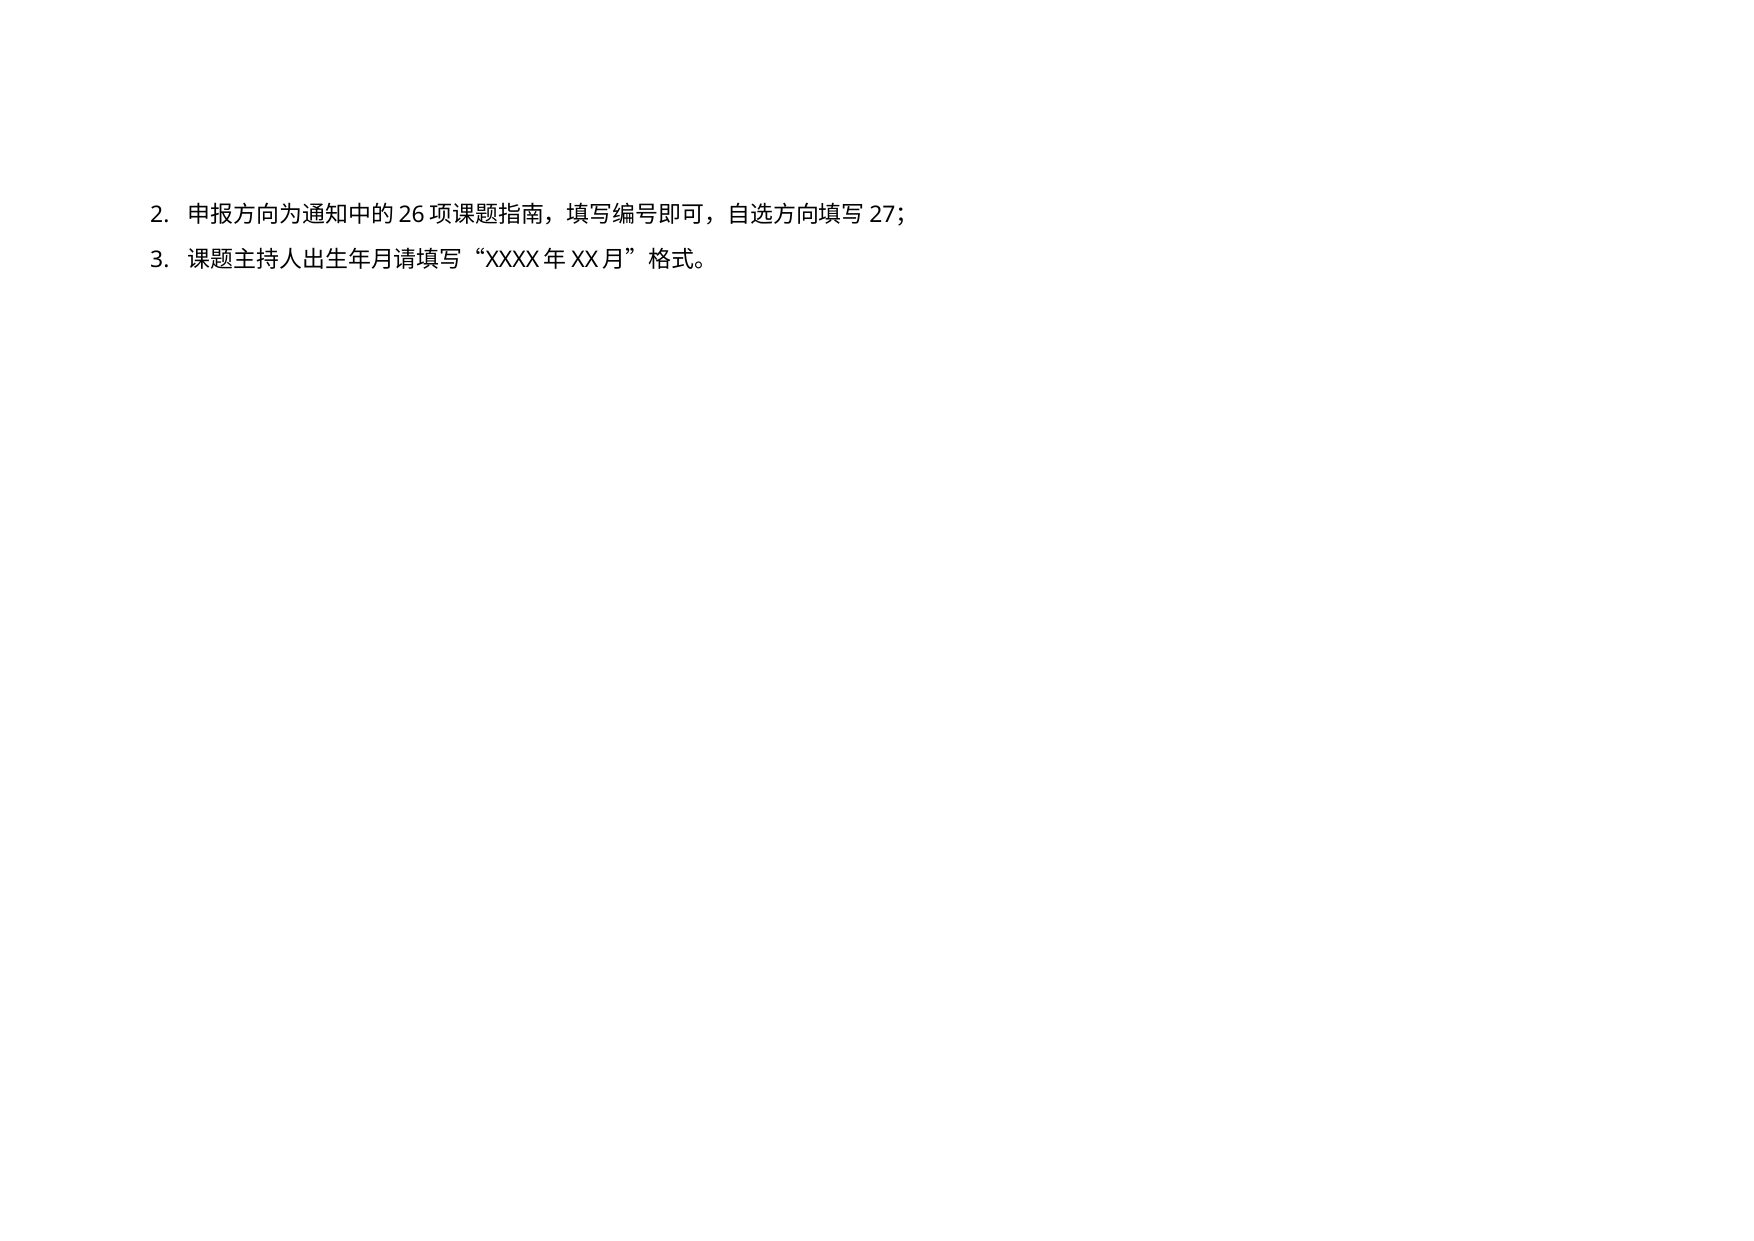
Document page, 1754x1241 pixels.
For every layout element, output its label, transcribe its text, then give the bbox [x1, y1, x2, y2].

list 申报方向为通知中的26项课题指南，填写编号即可，自选方向填写27； [150, 189, 1604, 235]
list 课题主持人出生年月请填写“XXXX年XX月”格式。 [150, 235, 1604, 280]
